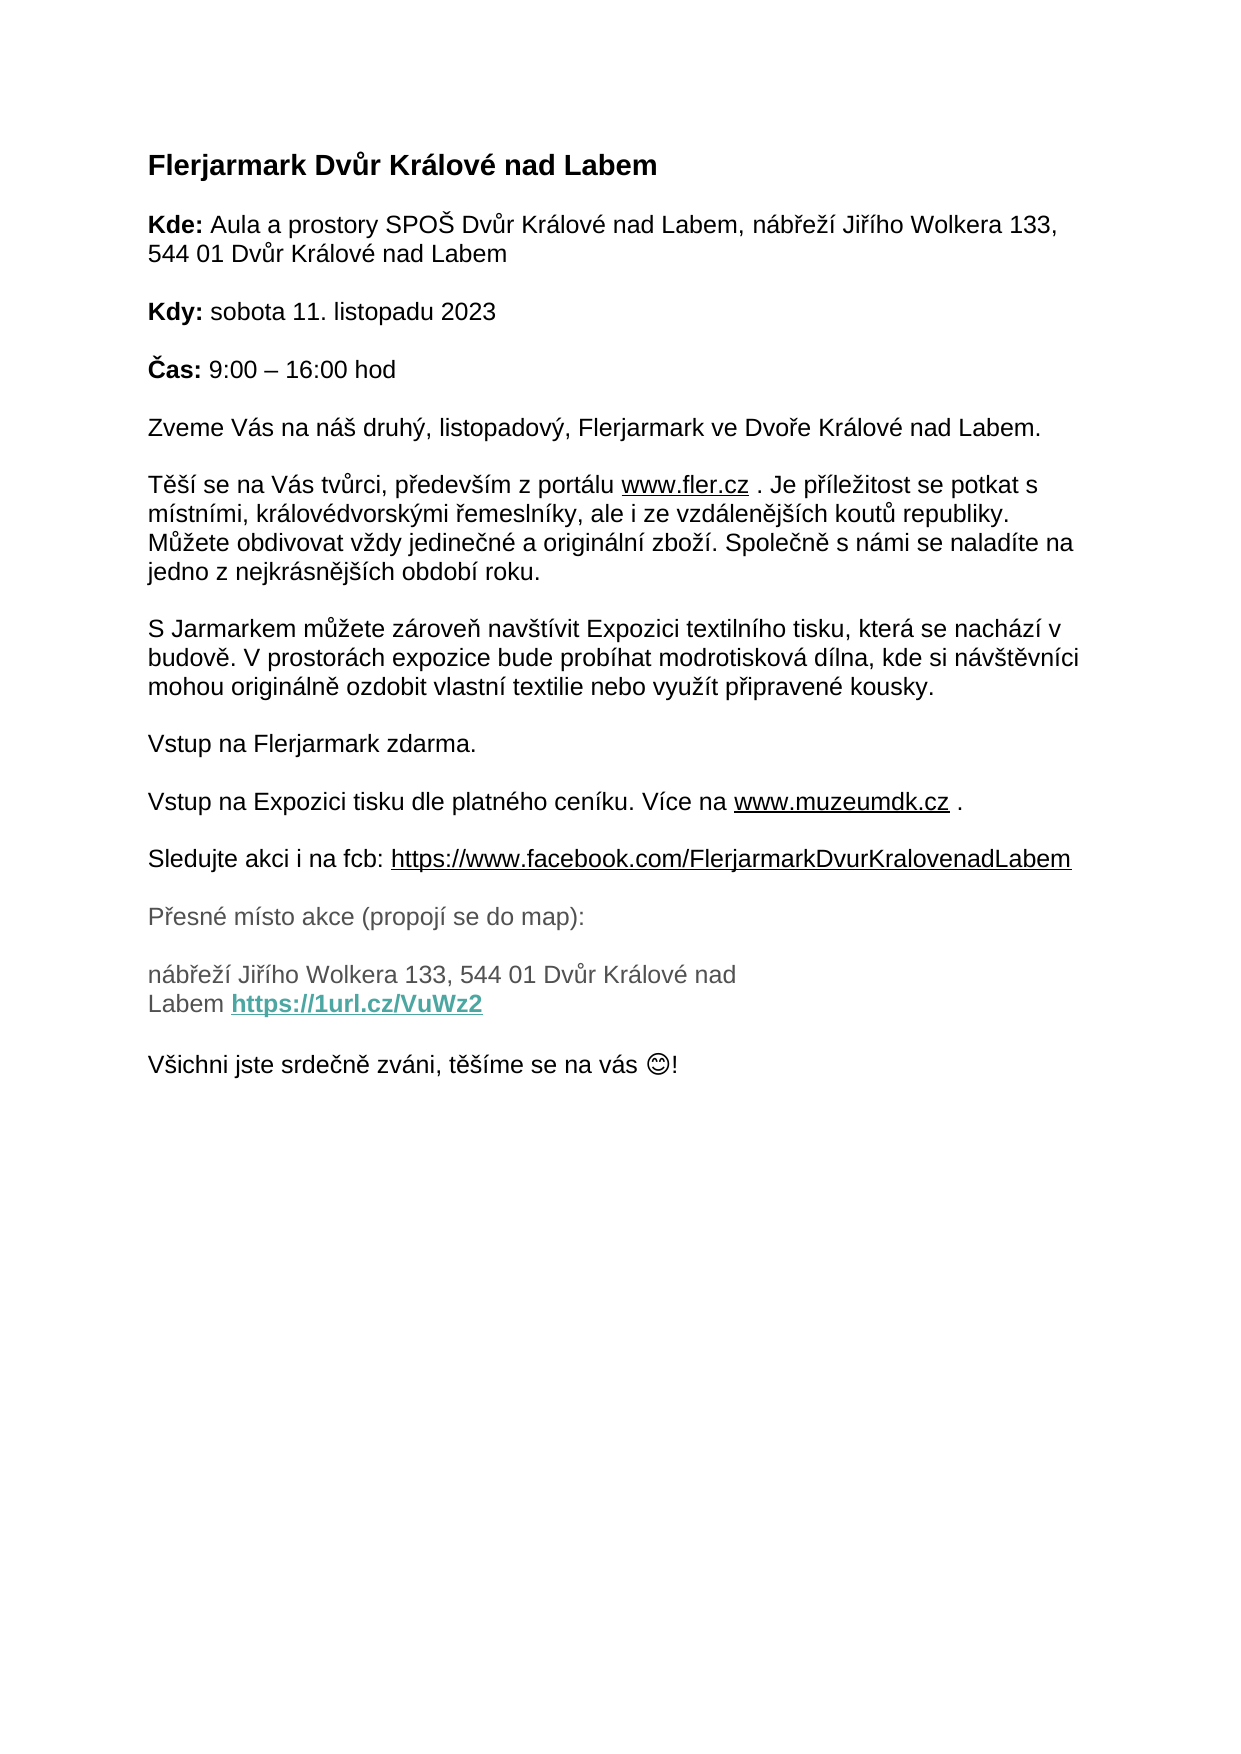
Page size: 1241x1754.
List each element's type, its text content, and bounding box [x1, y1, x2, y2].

text S Jarmarkem můžete zároveň navštívit Expozici textilního tisku, která se nachází v budově. V prostorách expozice bude probíhat modrotisková dílna, kde si návštěvníci mohou originálně ozdobit vlastní textilie nebo využít připravené kousky. [148, 614, 1093, 700]
text Vstup na Expozici tisku dle platného ceníku. Více na www.muzeumdk.cz . [148, 787, 1093, 815]
text nábřeží Jiřího Wolkera 133, 544 01 Dvůr Králové nad Labem https://1url.cz/VuWz2 [148, 960, 1093, 1017]
text Flerjarmark Dvůr Králové nad Labem [148, 148, 1093, 181]
text Vstup na Flerjarmark zdarma. [148, 729, 1093, 758]
text Přesné místo akce (propojí se do map): [148, 902, 1093, 931]
text Kdy: sobota 11. listopadu 2023 [148, 297, 1093, 326]
text Zveme Vás na náš druhý, listopadový, Flerjarmark ve Dvoře Králové nad Labem. [148, 413, 1093, 442]
text Všichni jste srdečně zváni, těšíme se na vás 😊! [148, 1047, 1093, 1081]
text Čas: 9:00 – 16:00 hod [148, 355, 1093, 384]
text Kde: Aula a prostory SPOŠ Dvůr Králové nad Labem, nábřeží Jiřího Wolkera 133, 544 01 Dvůr Králové nad Labem [148, 210, 1093, 268]
text Těší se na Vás tvůrci, především z portálu www.fler.cz . Je příležitost se potkat s místními, královédvorskými řemeslníky, ale i ze vzdálenějších koutů republiky. Můžete obdivovat vždy jedinečné a originální zboží. Společně s námi se naladíte na jedno z nejkrásnějších období roku. [148, 470, 1093, 585]
text Sledujte akci i na fcb: https://www.facebook.com/FlerjarmarkDvurKralovenadLabem [148, 844, 1093, 873]
